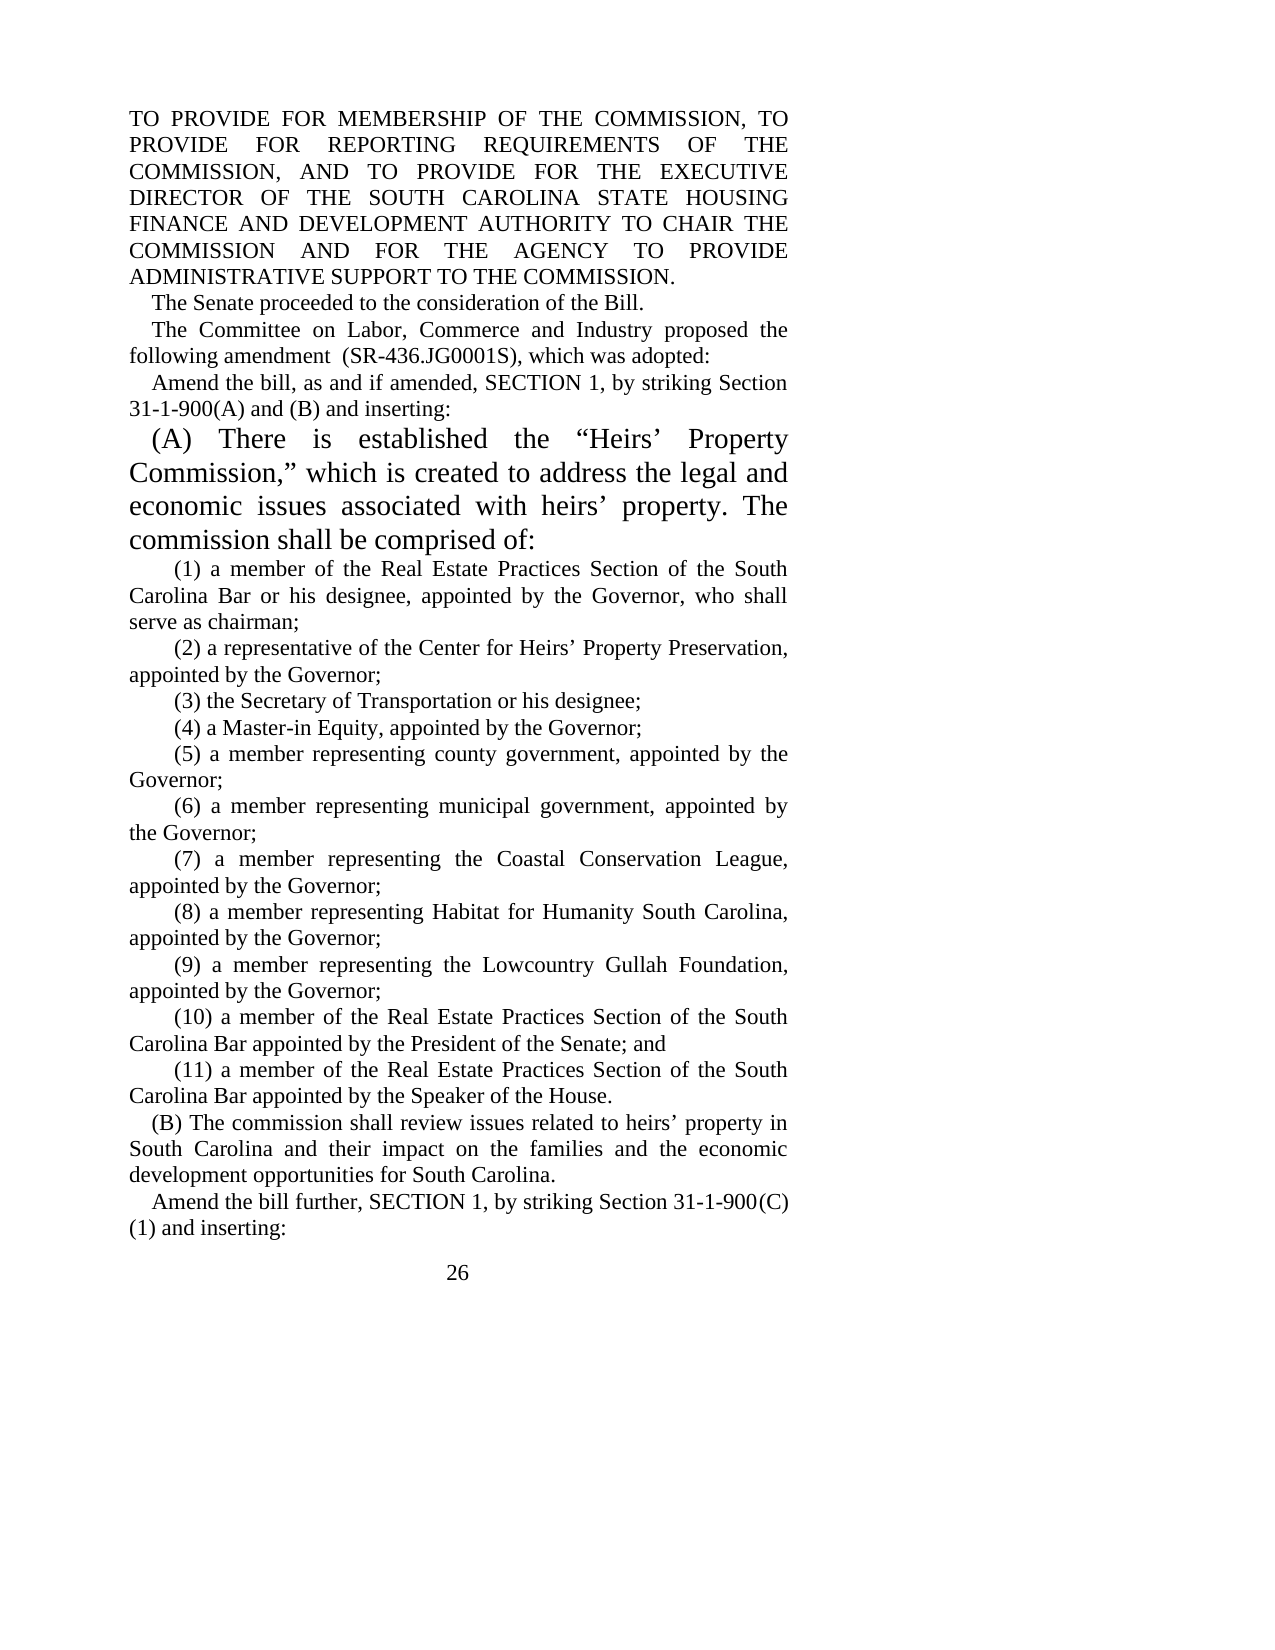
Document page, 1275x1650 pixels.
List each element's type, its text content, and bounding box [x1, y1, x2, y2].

text Amend the bill, as and if amended, SECTION 1, by striking Section 31-1-900(A) and (B) and inserting: [129, 368, 789, 421]
text The Senate proceeded to the consideration of the Bill. [129, 289, 789, 316]
text The Committee on Labor, Commerce and Industry proposed the following amendment (SR-436.JG0001S), which was adopted: [129, 316, 789, 368]
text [129, 105, 789, 289]
text Amend the bill further, SECTION 1, by striking Section 31-1-900(C)(1) and inserting: [129, 1188, 789, 1241]
